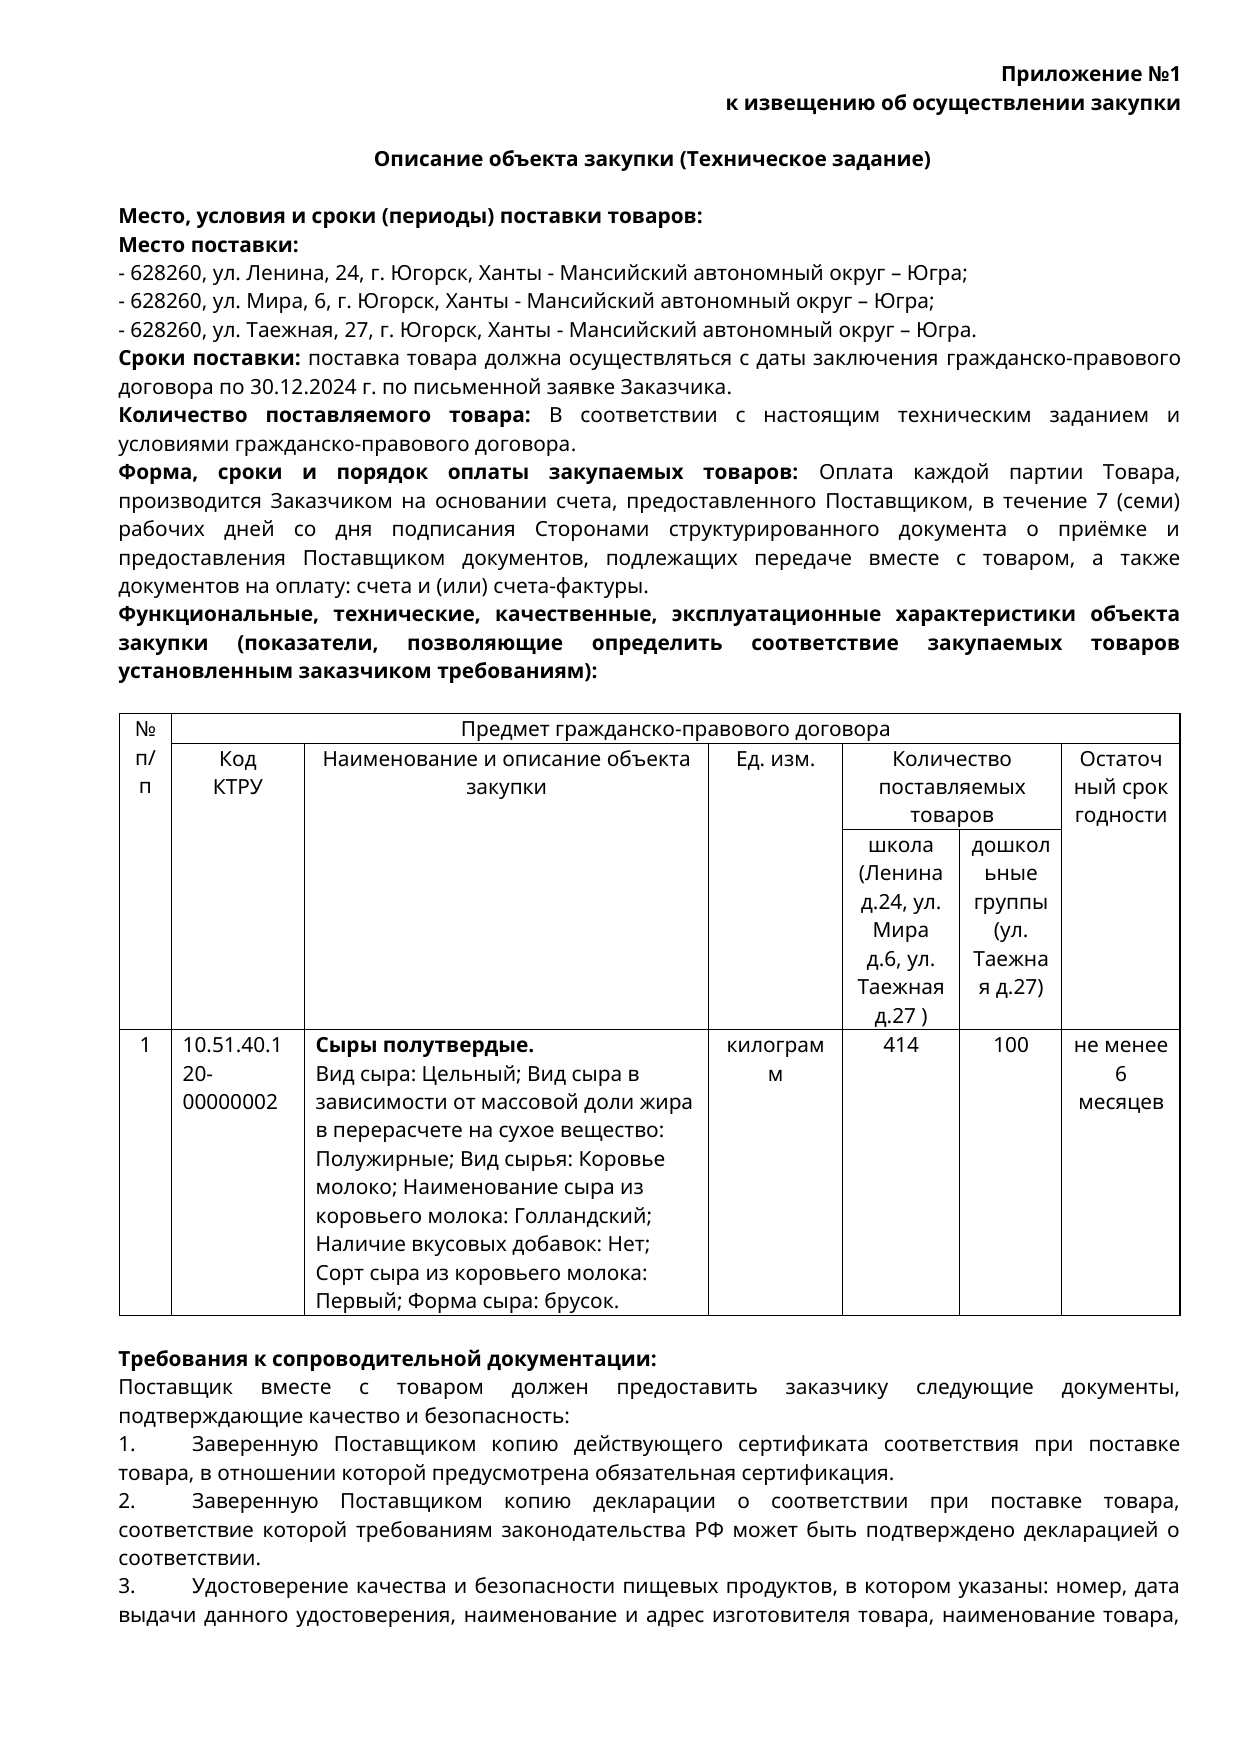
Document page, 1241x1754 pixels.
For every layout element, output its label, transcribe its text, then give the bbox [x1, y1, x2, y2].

table_cell Сыры полутвердые. Вид сыра: Цельный; Вид сыра в зависимости от массовой доли жира в перерасчете на сухое вещество: Полужирные; Вид сырья: Коровье молоко; Наименование сыра из коровьего молока: Голландский; Наличие вкусовых добавок: Нет; Сорт сыра из коровьего молока: Первый; Форма сыра: брусок. [305, 1030, 708, 1314]
text Требования к сопроводительной документации: [118, 1344, 1181, 1372]
text Приложение №1 [118, 59, 1181, 88]
table_cell не менее 6 месяцев [1062, 1030, 1179, 1314]
table_cell Ед. изм. [709, 744, 842, 1029]
table_cell Количество поставляемых товаров [843, 744, 1061, 829]
table_header № п/п [120, 714, 171, 1029]
text Функциональные, технические, качественные, эксплуатационные характеристики объекта закупки (показатели, позволяющие определить соответствие закупаемых товаров установленным заказчиком требованиям): [118, 599, 1181, 685]
table_cell школа (Ленина д.24, ул. Мира д.6, ул. Таежная д.27 ) [843, 830, 959, 1029]
text Сроки поставки: поставка товара должна осуществляться с даты заключения гражданско-правового договора по 30.12.2024 г. по письменной заявке Заказчика. [118, 343, 1181, 400]
list Заверенную Поставщиком копию действующего сертификата соответствия при поставке товара, в отношении которой предусмотрена обязательная сертификация. [118, 1429, 1181, 1486]
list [118, 1572, 1181, 1628]
table_cell 100 [960, 1030, 1061, 1314]
text Место, условия и сроки (периоды) поставки товаров: [118, 201, 1181, 230]
list Заверенную Поставщиком копию декларации о соответствии при поставке товара, соответствие которой требованиям законодательства РФ может быть подтверждено декларацией о соответствии. [118, 1486, 1181, 1572]
table_cell 414 [843, 1030, 959, 1314]
text Место поставки: [118, 230, 1181, 258]
table_cell Код КТРУ [172, 744, 304, 1029]
table_cell Наименование и описание объекта закупки [305, 744, 708, 1029]
table_cell дошкольные группы (ул. Таежная д.27) [960, 830, 1061, 1029]
text Форма, сроки и порядок оплаты закупаемых товаров: Оплата каждой партии Товара, производится Заказчиком на основании счета, предоставленного Поставщиком, в течение 7 (семи) рабочих дней со дня подписания Сторонами структурированного документа о приёмке и предоставления Поставщиком документов, подлежащих передаче вместе с товаром, а также документов на оплату: счета и (или) счета-фактуры. [118, 457, 1181, 599]
table_cell 1 [120, 1030, 171, 1314]
text к извещению об осуществлении закупки [118, 88, 1181, 116]
text - 628260, ул. Мира, 6, г. Югорск, Ханты - Мансийский автономный округ – Югра; [118, 287, 1181, 315]
table_cell килограмм [709, 1030, 842, 1314]
text Количество поставляемого товара: В соответствии с настоящим техническим заданием и условиями гражданско-правового договора. [118, 400, 1181, 457]
table_cell 10.51.40.120-00000002 [172, 1030, 304, 1314]
text - 628260, ул. Таежная, 27, г. Югорск, Ханты - Мансийский автономный округ – Югра. [118, 315, 1181, 343]
text Описание объекта закупки (Техническое задание) [118, 144, 1181, 173]
table_header Предмет гражданско-правового договора [172, 714, 1179, 743]
table_cell Остаточный срок годности [1062, 744, 1179, 1029]
text - 628260, ул. Ленина, 24, г. Югорск, Ханты - Мансийский автономный округ – Югра; [118, 258, 1181, 287]
text Поставщик вместе с товаром должен предоставить заказчику следующие документы, подтверждающие качество и безопасность: [118, 1372, 1181, 1429]
